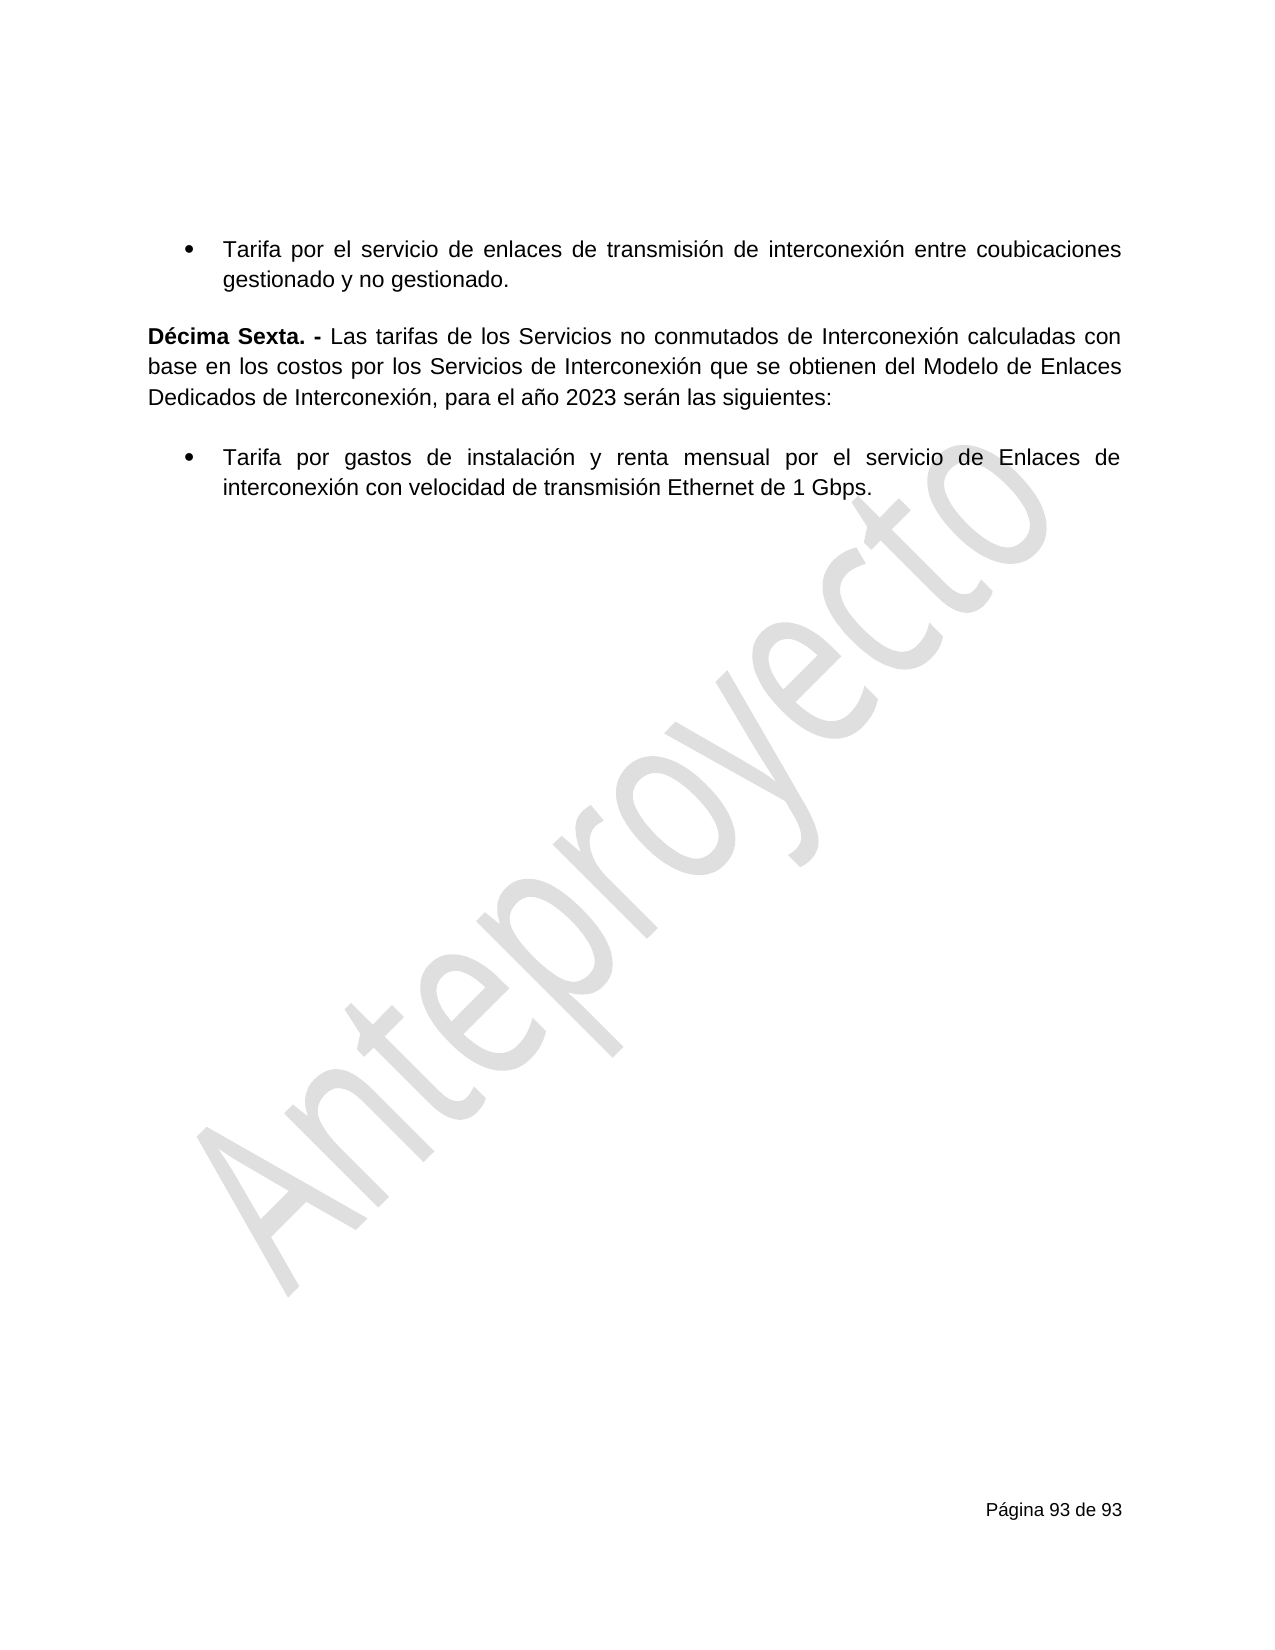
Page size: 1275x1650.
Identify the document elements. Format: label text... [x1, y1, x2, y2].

list Tarifa por el servicio de enlaces de transmisión de interconexión entre coubicaciones gestionado y no gestionado. [185, 236, 1122, 293]
text Décima Sexta. - Las tarifas de los Servicios no conmutados de Interconexión calculadas con base en los costos por los Servicios de Interconexión que se obtienen del Modelo de Enlaces Dedicados de Interconexión, para el año 2023 serán las siguientes: [148, 323, 1122, 410]
list Tarifa por gastos de instalación y renta mensual por el servicio de Enlaces de interconexión con velocidad de transmisión Ethernet de 1 Gbps. [185, 444, 1122, 500]
